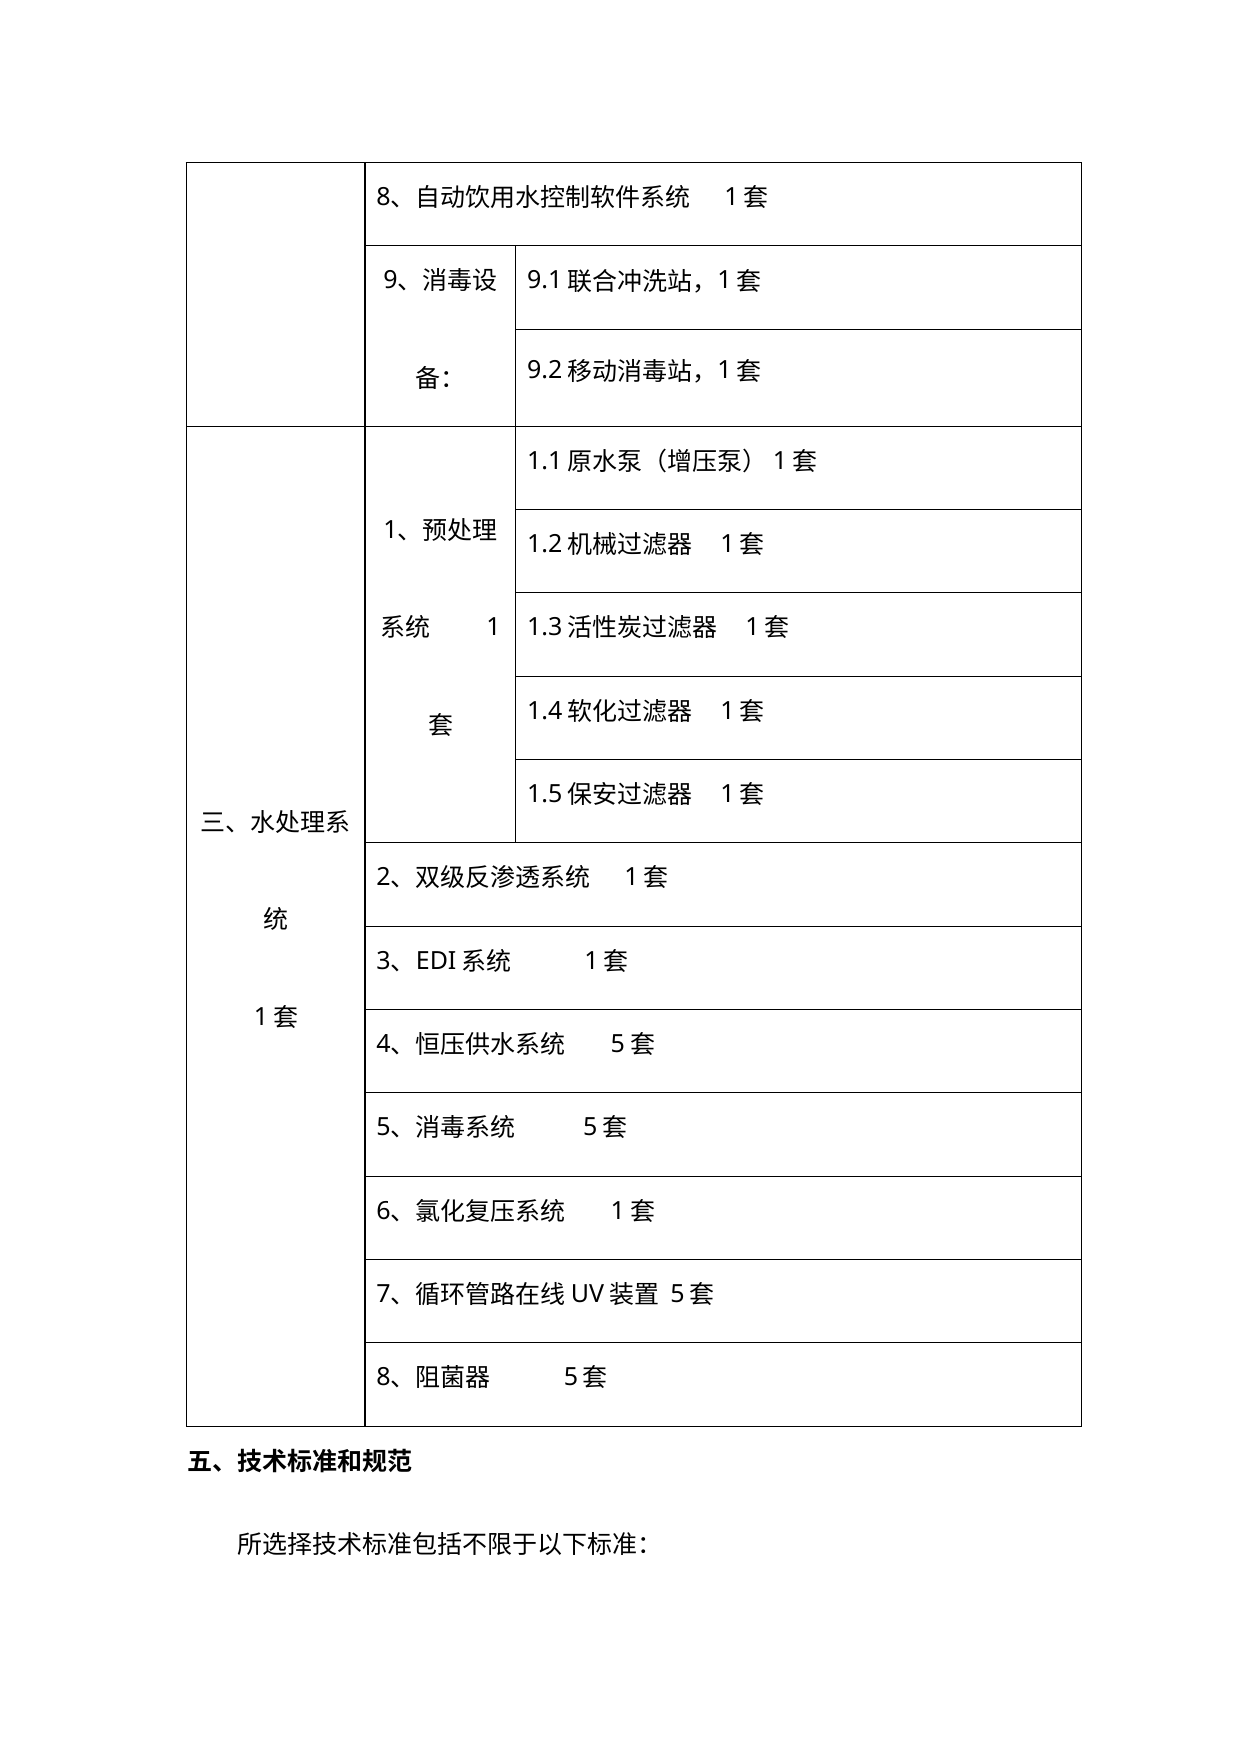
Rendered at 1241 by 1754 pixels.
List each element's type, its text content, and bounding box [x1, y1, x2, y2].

table_cell 1.3活性炭过滤器 1套 [516, 593, 1081, 676]
table_cell 7、循环管路在线UV装置 5套 [366, 1260, 1081, 1342]
table_cell 3、EDI系统 1套 [366, 927, 1081, 1009]
table_cell 8、自动饮用水控制软件系统 1套 [366, 163, 1081, 245]
text 五、技术标准和规范 [187, 1427, 1053, 1492]
table_cell 4、恒压供水系统 5套 [366, 1010, 1081, 1092]
table_cell 6、氯化复压系统 1套 [366, 1177, 1081, 1259]
table_cell 1.4软化过滤器 1套 [516, 677, 1081, 759]
table_cell 5、消毒系统 5套 [366, 1093, 1081, 1176]
table_cell 1.1原水泵（增压泵） 1套 [516, 427, 1081, 509]
table_cell 9.2移动消毒站，1套 [516, 330, 1081, 426]
table_cell 2、双级反渗透系统 1套 [366, 843, 1081, 926]
table_cell 8、阻菌器 5套 [366, 1343, 1081, 1426]
table_cell 1.2机械过滤器 1套 [516, 510, 1081, 592]
table_cell 1.5保安过滤器 1套 [516, 760, 1081, 842]
table_cell 9、消毒设备： [366, 246, 515, 426]
table_cell 三、水处理系统 1套 [187, 427, 364, 1426]
text 所选择技术标准包括不限于以下标准： [187, 1510, 1053, 1575]
table_cell 1、预处理系统 1套 [366, 427, 515, 842]
table_cell 9.1联合冲洗站，1套 [516, 246, 1081, 329]
